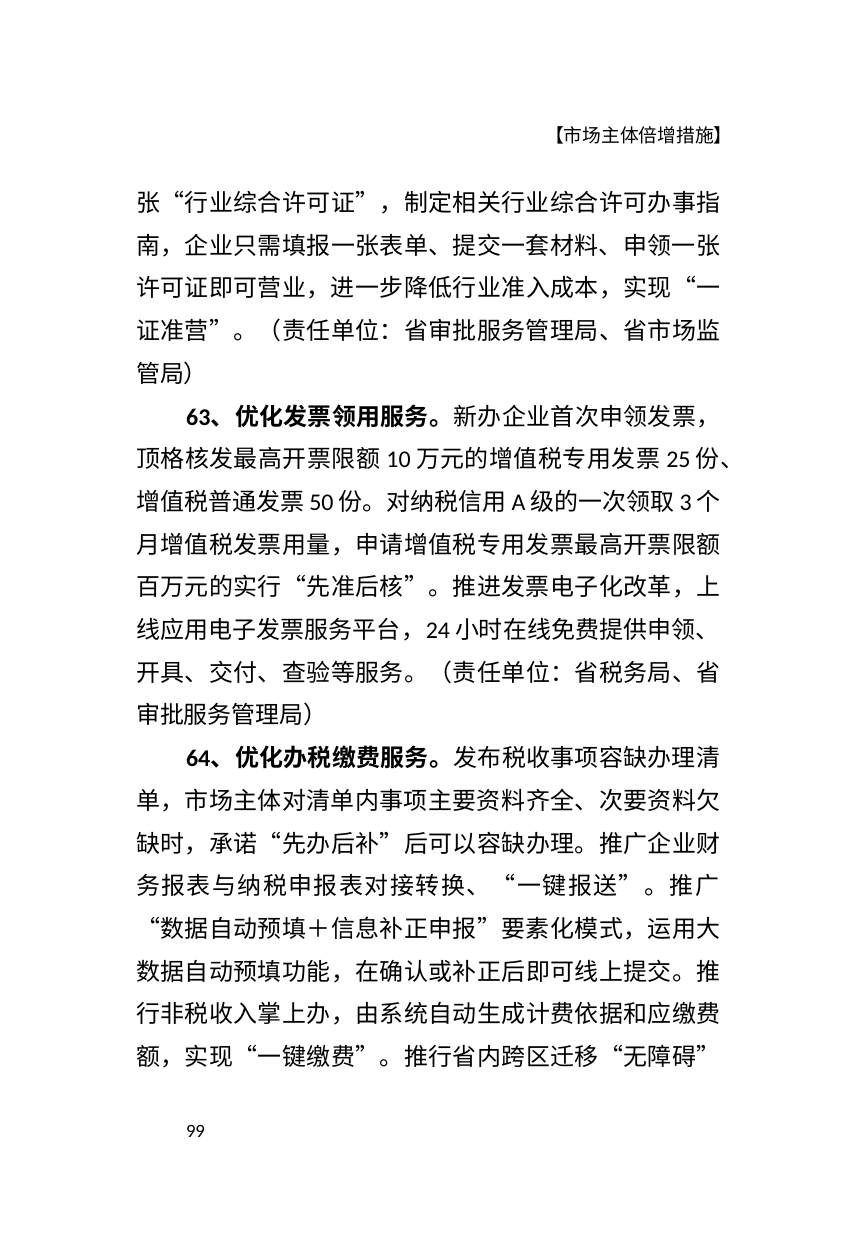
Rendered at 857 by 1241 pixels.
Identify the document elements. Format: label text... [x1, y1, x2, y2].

text 63、优化发票领用服务。新办企业首次申领发票，顶格核发最高开票限额10万元的增值税专用发票25份、增值税普通发票50份。对纳税信用A级的一次领取3个月增值税发票用量，申请增值税专用发票最高开票限额百万元的实行“先准后核”。推进发票电子化改革，上线应用电子发票服务平台，24小时在线免费提供申领、开具、交付、查验等服务。（责任单位：省税务局、省审批服务管理局） [136, 391, 720, 732]
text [136, 177, 720, 391]
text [136, 732, 720, 1074]
